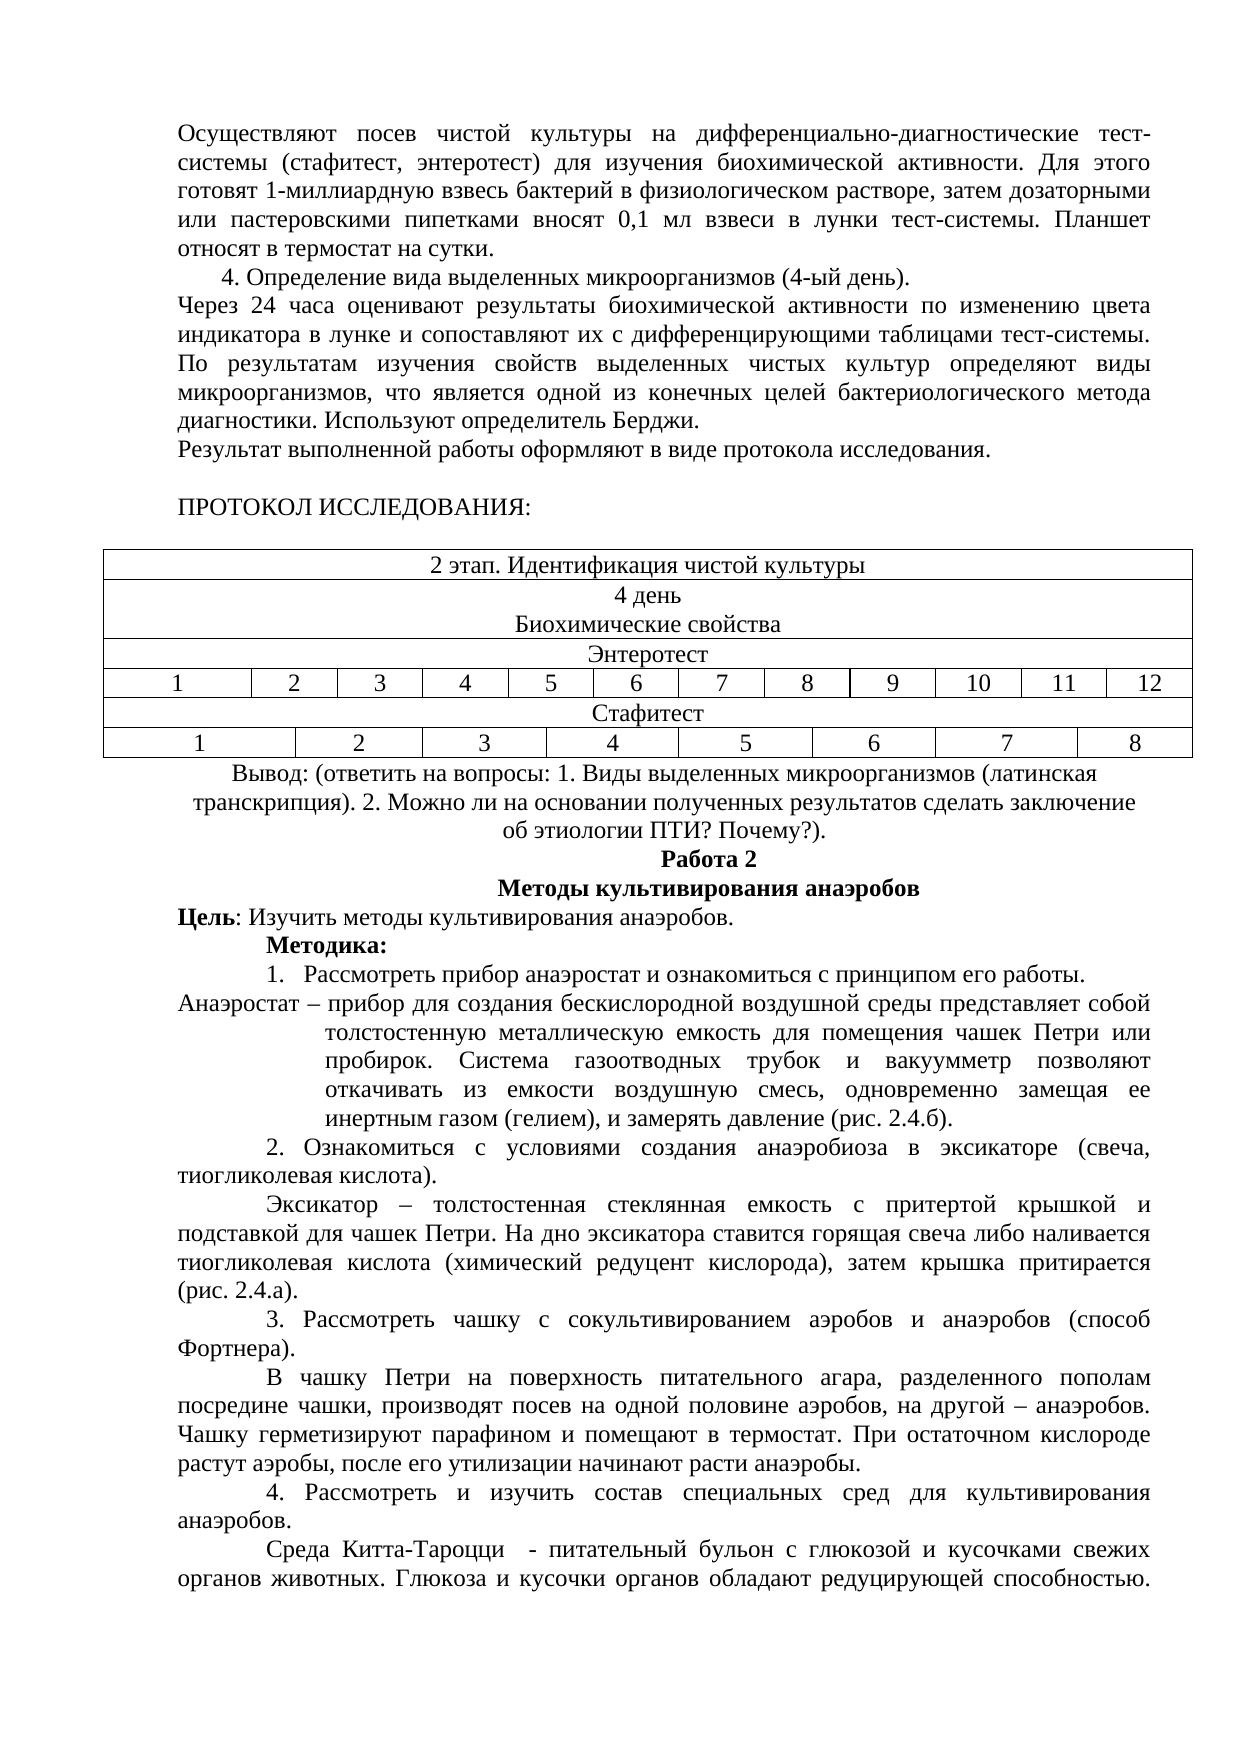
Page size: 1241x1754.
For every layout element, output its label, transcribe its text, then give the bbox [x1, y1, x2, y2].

table_header 2 этап. Идентификация чистой культуры [104, 550, 1192, 579]
list Ознакомиться с условиями создания анаэробиоза в эксикаторе (свеча, тиогликолевая кислота). [177, 1132, 1152, 1189]
text Методика: [177, 930, 1152, 959]
table_cell 6 [813, 728, 935, 757]
table_cell 11 [1022, 669, 1106, 697]
table_cell 4 [423, 669, 508, 697]
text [177, 118, 1152, 262]
text Работа 2 [177, 844, 1152, 873]
text В чашку Петри на поверхность питательного агара, разделенного пополам посредине чашки, производят посев на одной половине аэробов, на другой – анаэробов. Чашку герметизируют парафином и помещают в термостат. При остаточном кислороде растут аэробы, после его утилизации начинают расти анаэробы. [177, 1362, 1152, 1477]
text Анаэростат – прибор для создания бескислородной воздушной среды представляет собой толстостенную металлическую емкость для помещения чашек Петри или пробирок. Система газоотводных трубок и вакуумметр позволяют откачивать из емкости воздушную смесь, одновременно замещая ее инертным газом (гелием), и замерять давление (рис. 2.4.б). [177, 988, 1152, 1132]
text Результат выполненной работы оформляют в виде протокола исследования. [177, 434, 1152, 463]
table_cell Энтеротест [104, 639, 1192, 667]
text Вывод: (ответить на вопросы: 1. Виды выделенных микроорганизмов (латинская транскрипция). 2. Можно ли на основании полученных результатов сделать заключение об этиологии ПТИ? Почему?). [177, 758, 1152, 844]
table_cell 12 [1107, 669, 1192, 697]
table_cell 2 [252, 669, 337, 697]
text 3. Рассмотреть чашку с сокультивированием аэробов и анаэробов (способ Фортнера). [177, 1304, 1152, 1362]
table_cell 7 [936, 728, 1077, 757]
text 4. Рассмотреть и изучить состав специальных сред для культивирования анаэробов. [177, 1477, 1152, 1534]
table_cell 3 [423, 728, 546, 757]
table_cell 9 [851, 669, 935, 697]
text Методы культивирования анаэробов [177, 873, 1152, 902]
text 4. Определение вида выделенных микроорганизмов (4-ый день). [177, 262, 1152, 291]
table_cell 4 [547, 728, 678, 757]
table_cell 3 [338, 669, 422, 697]
table_cell 2 [296, 728, 422, 757]
table_cell 5 [509, 669, 593, 697]
table_cell 8 [1078, 728, 1192, 757]
table_cell 8 [765, 669, 849, 697]
list Рассмотреть прибор анаэростат и ознакомиться с принципом его работы. [177, 959, 1152, 988]
table_cell Стафитест [104, 698, 1192, 727]
table_cell 7 [679, 669, 764, 697]
text Через 24 часа оценивают результаты биохимической активности по изменению цвета индикатора в лунке и сопоставляют их с дифференцирующими таблицами тест-системы. По результатам изучения свойств выделенных чистых культур определяют виды микроорганизмов, что является одной из конечных целей бактериологического метода диагностики. Используют определитель Берджи. [177, 291, 1152, 434]
table_cell 6 [594, 669, 678, 697]
table_cell 1 [104, 669, 251, 697]
table_cell 5 [679, 728, 812, 757]
text Цель: Изучить методы культивирования анаэробов. [177, 902, 1152, 930]
table_cell 1 [104, 728, 295, 757]
table_cell 4 день Биохимические свойства [104, 580, 1192, 638]
table_cell 10 [936, 669, 1021, 697]
text ПРОТОКОЛ ИССЛЕДОВАНИЯ: [177, 492, 1152, 521]
text Эксикатор – толстостенная стеклянная емкость с притертой крышкой и подставкой для чашек Петри. На дно эксикатора ставится горящая свеча либо наливается тиогликолевая кислота (химический редуцент кислорода), затем крышка притирается (рис. 2.4.а). [177, 1189, 1152, 1304]
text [177, 1534, 1152, 1592]
